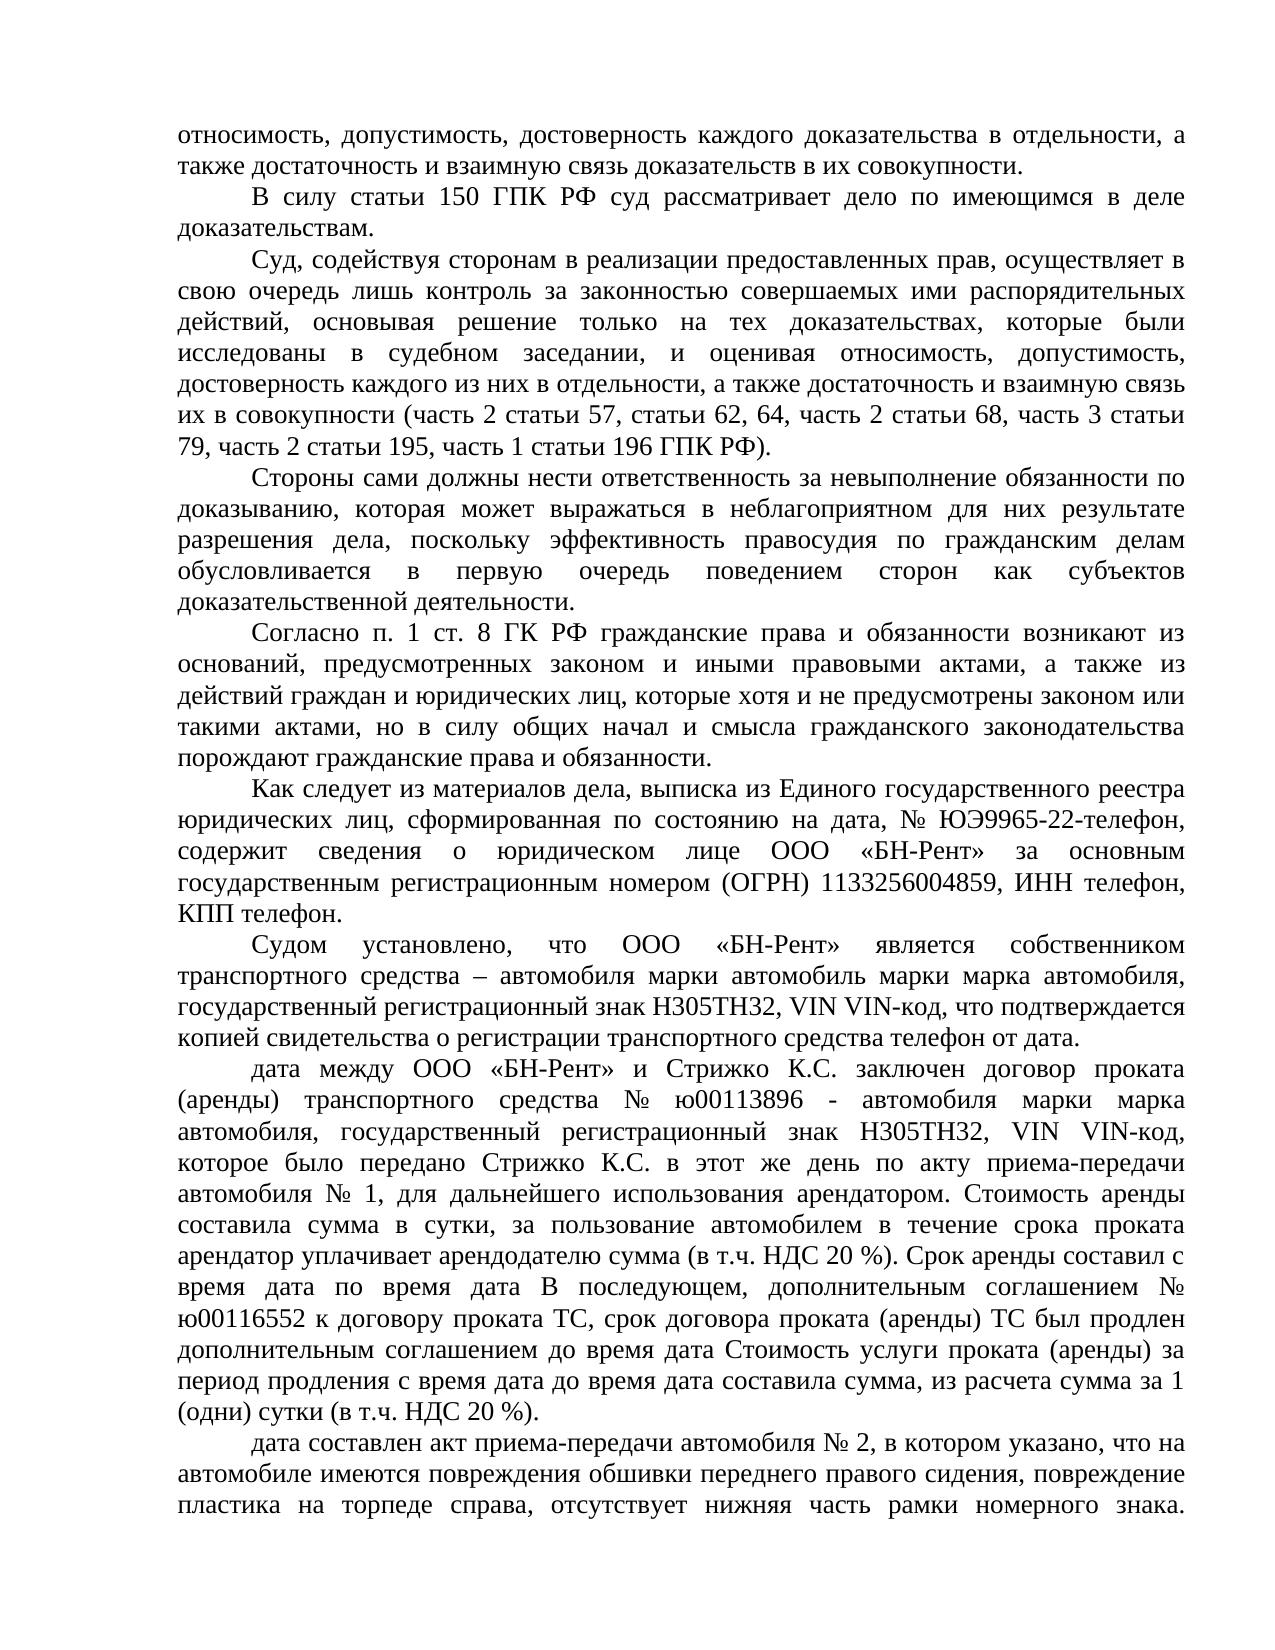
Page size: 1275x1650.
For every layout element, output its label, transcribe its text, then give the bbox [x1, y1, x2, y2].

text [177, 1426, 1186, 1520]
text Как следует из материалов дела, выписка из Единого государственного реестра юридических лиц, сформированная по состоянию на дата, № ЮЭ9965-22-телефон, содержит сведения о юридическом лице ООО «БН-Рент» за основным государственным регистрационным номером (ОГРН) 1133256004859, ИНН телефон, КПП телефон. [177, 772, 1186, 928]
text Согласно п. 1 ст. 8 ГК РФ гражданские права и обязанности возникают из оснований, предусмотренных законом и иными правовыми актами, а также из действий граждан и юридических лиц, которые хотя и не предусмотрены законом или такими актами, но в силу общих начал и смысла гражданского законодательства порождают гражданские права и обязанности. [177, 616, 1186, 772]
text Суд, содействуя сторонам в реализации предоставленных прав, осуществляет в свою очередь лишь контроль за законностью совершаемых ими распорядительных действий, основывая решение только на тех доказательствах, которые были исследованы в судебном заседании, и оценивая относимость, допустимость, достоверность каждого из них в отдельности, а также достаточность и взаимную связь их в совокупности (часть 2 статьи 57, статьи 62, 64, часть 2 статьи 68, часть 3 статьи 79, часть 2 статьи 195, часть 1 статьи 196 ГПК РФ). [177, 243, 1186, 461]
text дата между ООО «БН-Рент» и Стрижко К.С. заключен договор проката (аренды) транспортного средства № ю00113896 - автомобиля марки марка автомобиля, государственный регистрационный знак Н305ТН32, VIN VIN-код, которое было передано Стрижко К.С. в этот же день по акту приема-передачи автомобиля № 1, для дальнейшего использования арендатором. Стоимость аренды составила сумма в сутки, за пользование автомобилем в течение срока проката арендатор уплачивает арендодателю сумма (в т.ч. НДС 20 %). Срок аренды составил с время дата по время дата В последующем, дополнительным соглашением № ю00116552 к договору проката ТС, срок договора проката (аренды) ТС был продлен дополнительным соглашением до время дата Стоимость услуги проката (аренды) за период продления с время дата до время дата составила сумма, из расчета сумма за 1 (одни) сутки (в т.ч. НДС 20 %). [177, 1052, 1186, 1426]
text Стороны сами должны нести ответственность за невыполнение обязанности по доказыванию, которая может выражаться в неблагоприятном для них результате разрешения дела, поскольку эффективность правосудия по гражданским делам обусловливается в первую очередь поведением сторон как субъектов доказательственной деятельности. [177, 461, 1186, 616]
text Судом установлено, что ООО «БН-Рент» является собственником транспортного средства – автомобиля марки автомобиль марки марка автомобиля, государственный регистрационный знак Н305ТН32, VIN VIN-код, что подтверждается копией свидетельства о регистрации транспортного средства телефон от дата. [177, 928, 1186, 1052]
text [177, 118, 1186, 180]
text В силу статьи 150 ГПК РФ суд рассматривает дело по имеющимся в деле доказательствам. [177, 180, 1186, 243]
